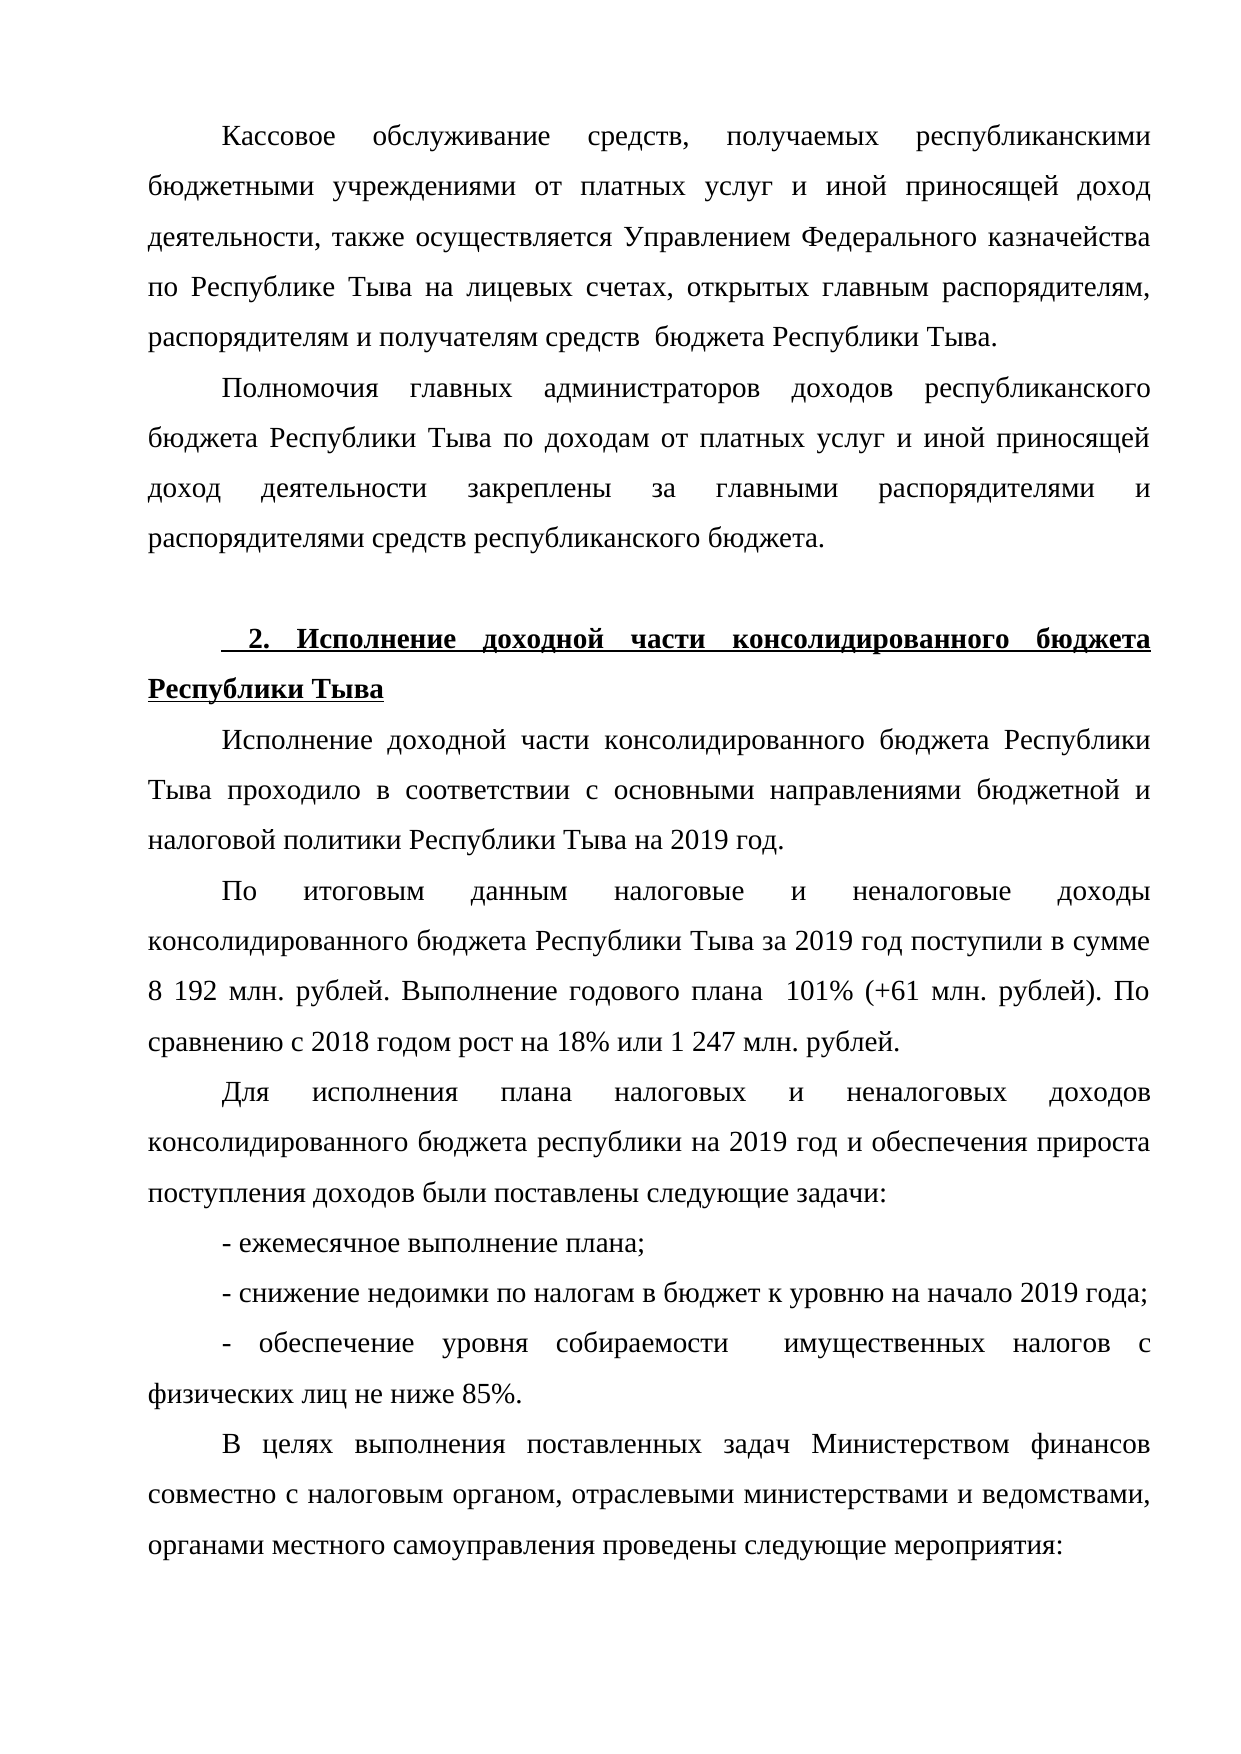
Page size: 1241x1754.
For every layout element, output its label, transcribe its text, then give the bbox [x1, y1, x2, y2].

text Исполнение доходной части консолидированного бюджета Республики Тыва проходило в соответствии с основными направлениями бюджетной и налоговой политики Республики Тыва на 2019 год. [148, 722, 1152, 856]
text 2. Исполнение доходной части консолидированного бюджета Республики Тыва [148, 621, 1152, 705]
text - ежемесячное выполнение плана; [148, 1225, 1152, 1258]
text Кассовое обслуживание средств, получаемых республиканскими бюджетными учреждениями от платных услуг и иной приносящей доход деятельности, также осуществляется Управлением Федерального казначейства по Республике Тыва на лицевых счетах, открытых главным распорядителям, распорядителям и получателям средств бюджета Республики Тыва. [148, 118, 1152, 353]
text По итоговым данным налоговые и неналоговые доходы консолидированного бюджета Республики Тыва за 2019 год поступили в сумме 8 192 млн. рублей. Выполнение годового плана 101% (+61 млн. рублей). По сравнению с 2018 годом рост на 18% или 1 247 млн. рублей. [148, 873, 1152, 1057]
text Полномочия главных администраторов доходов республиканского бюджета Республики Тыва по доходам от платных услуг и иной приносящей доход деятельности закреплены за главными распорядителями и распорядителями средств республиканского бюджета. [148, 370, 1152, 554]
text Для исполнения плана налоговых и неналоговых доходов консолидированного бюджета республики на 2019 год и обеспечения прироста поступления доходов были поставлены следующие задачи: [148, 1074, 1152, 1208]
text - обеспечение уровня собираемости имущественных налогов с физических лиц не ниже 85%. [148, 1326, 1152, 1409]
text В целях выполнения поставленных задач Министерством финансов совместно с налоговым органом, отраслевыми министерствами и ведомствами, органами местного самоуправления проведены следующие мероприятия: [148, 1426, 1152, 1560]
text - снижение недоимки по налогам в бюджет к уровню на начало 2019 года; [148, 1275, 1152, 1309]
